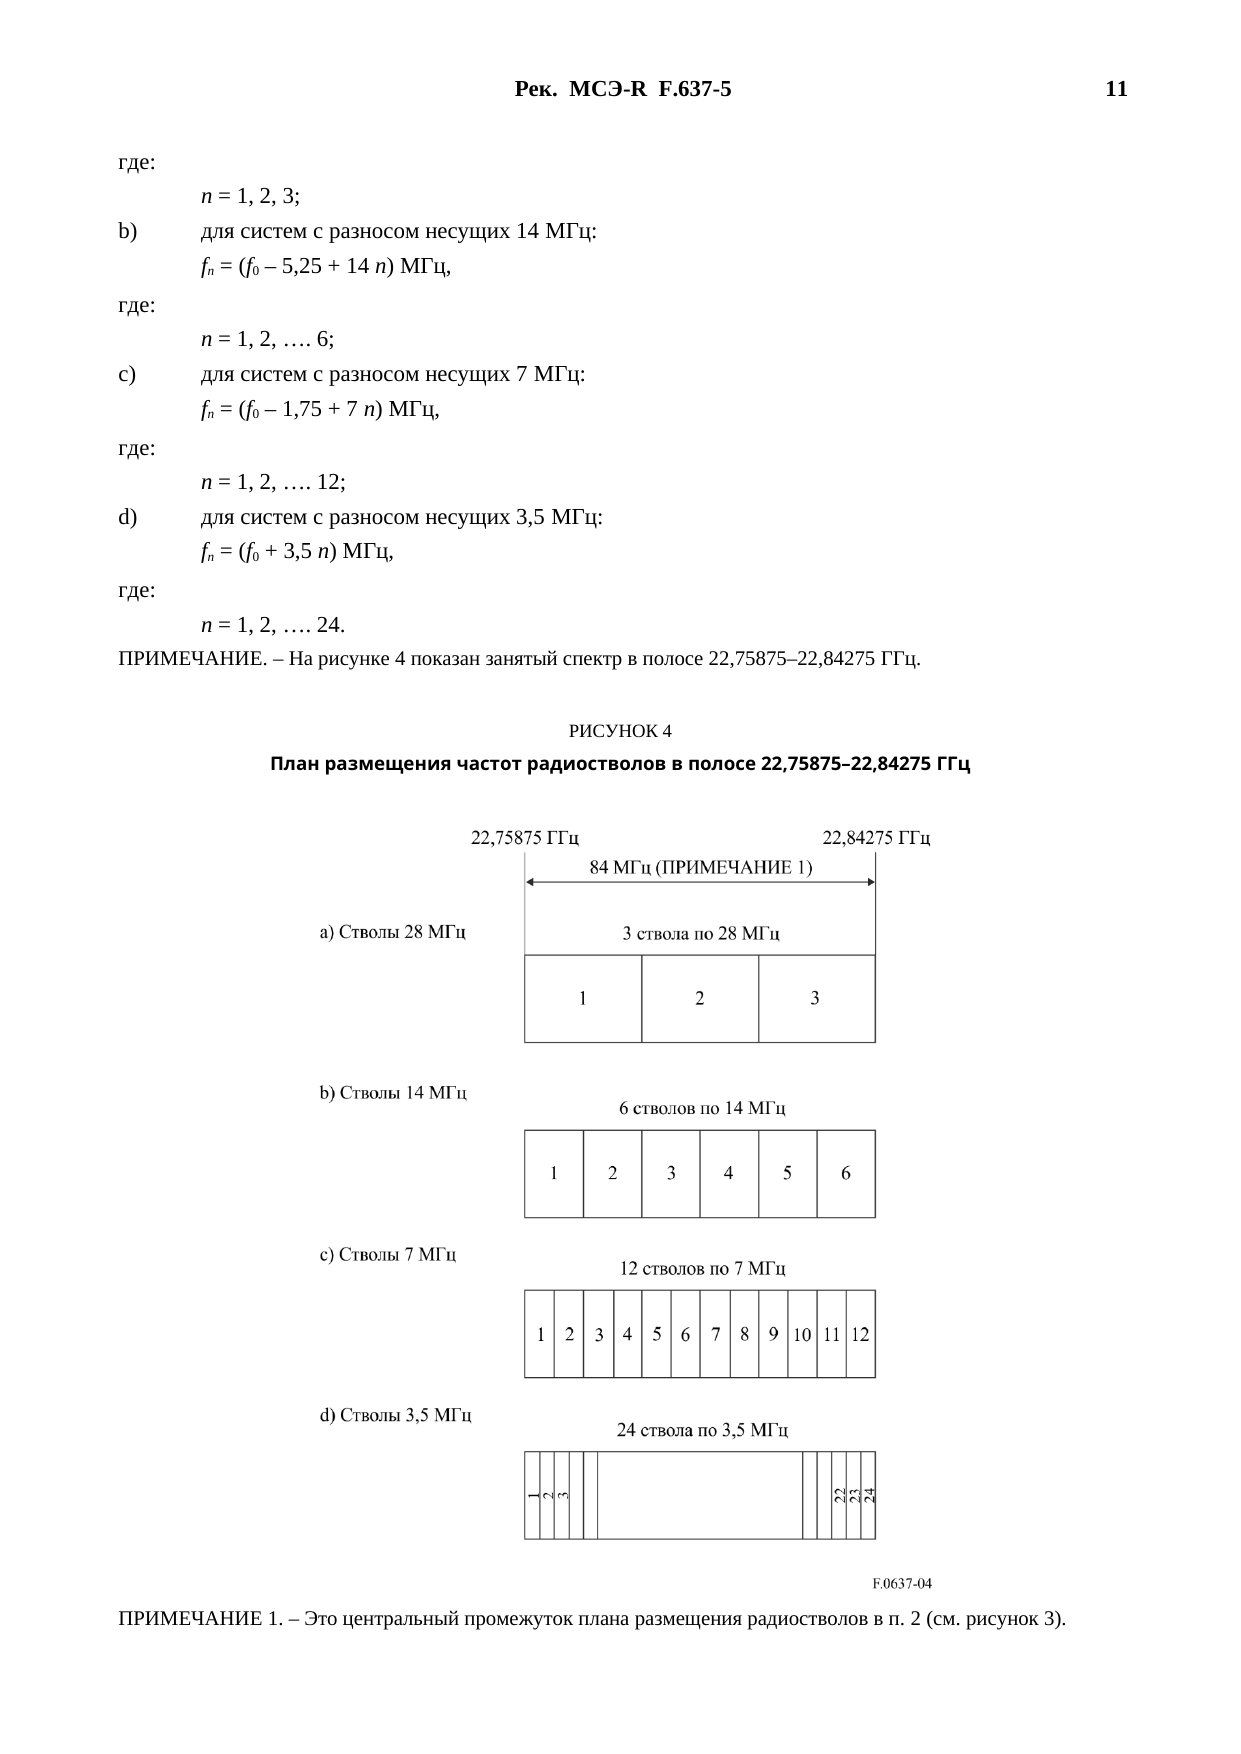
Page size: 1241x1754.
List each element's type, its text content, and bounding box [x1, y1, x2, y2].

text где: [118, 433, 1122, 460]
text где: [118, 148, 1122, 174]
text b) для систем с разносом несущих 14 МГц: [118, 217, 1122, 243]
picture [305, 787, 935, 1598]
title План размещения частот радиостволов в полосе 22,75875–22,84275 ГГц [118, 750, 1122, 775]
text ПРИМЕЧАНИЕ. – На рисунке 4 показан занятый спектр в полосе 22,75875–22,84275 ГГц. [118, 646, 1122, 670]
text n = 1, 2, …. 24. [118, 611, 1122, 637]
text d) для систем с разносом несущих 3,5 МГц: [118, 503, 1122, 529]
text n = 1, 2, 3; [118, 182, 1122, 209]
text где: [118, 291, 1122, 317]
text c) для систем с разносом несущих 7 МГц: [118, 360, 1122, 386]
text n = 1, 2, …. 12; [118, 468, 1122, 494]
text fn = (f0 + 3,5 n) МГц, [118, 538, 1122, 564]
text РИСУНОК 4 [118, 720, 1122, 741]
text fn = (f0 – 1,75 + 7 n) МГц, [118, 395, 1122, 421]
text ПРИМЕЧАНИЕ 1. – Это центральный промежуток плана размещения радиостволов в п. 2 (см. рисунок 3). [118, 1606, 1122, 1630]
text fn = (f0 – 5,25 + 14 n) МГц, [118, 252, 1122, 278]
text где: [118, 576, 1122, 603]
text n = 1, 2, …. 6; [118, 325, 1122, 352]
